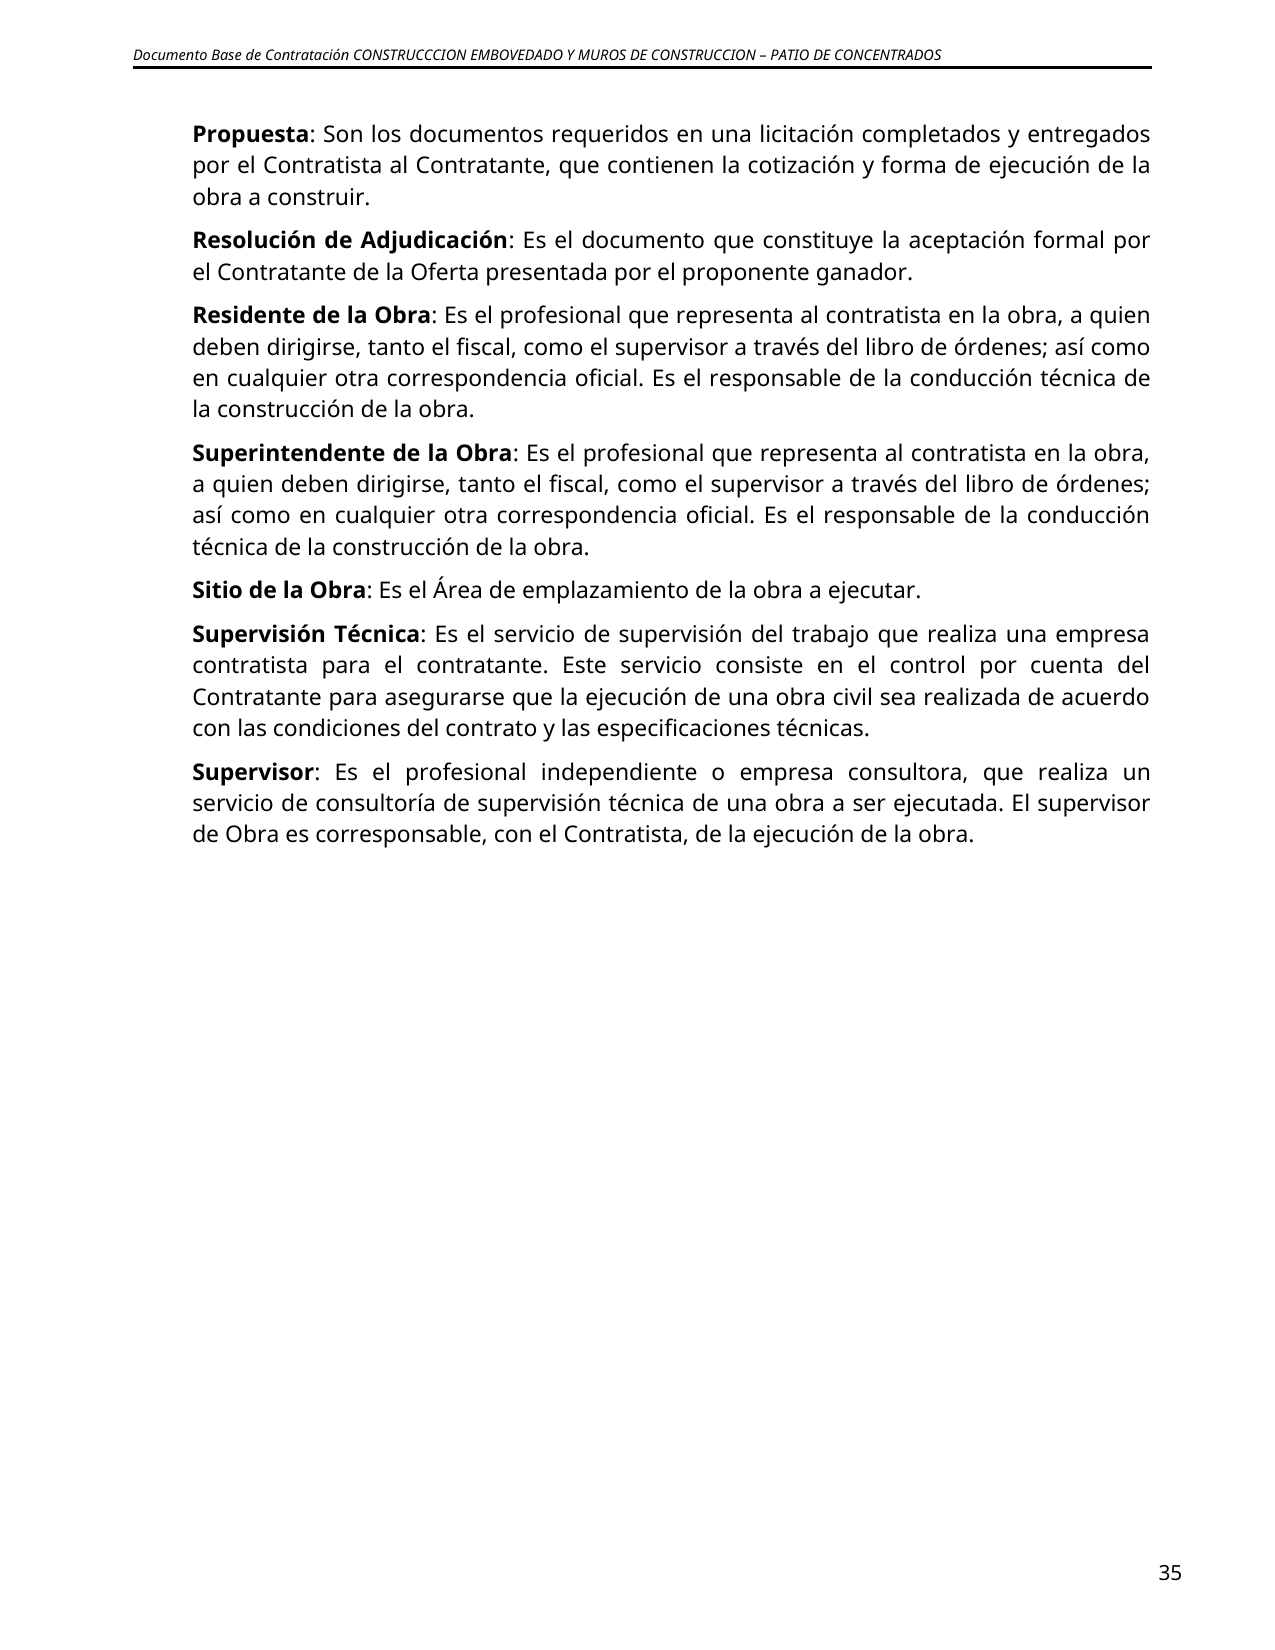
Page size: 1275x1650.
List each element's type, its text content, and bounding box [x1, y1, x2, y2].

text Resolución de Adjudicación: Es el documento que constituye la aceptación formal por el Contratante de la Oferta presentada por el proponente ganador. [192, 224, 1152, 287]
text Supervisión Técnica: Es el servicio de supervisión del trabajo que realiza una empresa contratista para el contratante. Este servicio consiste en el control por cuenta del Contratante para asegurarse que la ejecución de una obra civil sea realizada de acuerdo con las condiciones del contrato y las especificaciones técnicas. [192, 618, 1152, 743]
text Supervisor: Es el profesional independiente o empresa consultora, que realiza un servicio de consultoría de supervisión técnica de una obra a ser ejecutada. El supervisor de Obra es corresponsable, con el Contratista, de la ejecución de la obra. [192, 756, 1152, 849]
text Sitio de la Obra: Es el Área de emplazamiento de la obra a ejecutar. [192, 574, 1152, 606]
text Propuesta: Son los documentos requeridos en una licitación completados y entregados por el Contratista al Contratante, que contienen la cotización y forma de ejecución de la obra a construir. [192, 118, 1152, 212]
text Superintendente de la Obra: Es el profesional que representa al contratista en la obra, a quien deben dirigirse, tanto el fiscal, como el supervisor a través del libro de órdenes; así como en cualquier otra correspondencia oficial. Es el responsable de la conducción técnica de la construcción de la obra. [192, 437, 1152, 562]
text Residente de la Obra: Es el profesional que representa al contratista en la obra, a quien deben dirigirse, tanto el fiscal, como el supervisor a través del libro de órdenes; así como en cualquier otra correspondencia oficial. Es el responsable de la conducción técnica de la construcción de la obra. [192, 299, 1152, 424]
